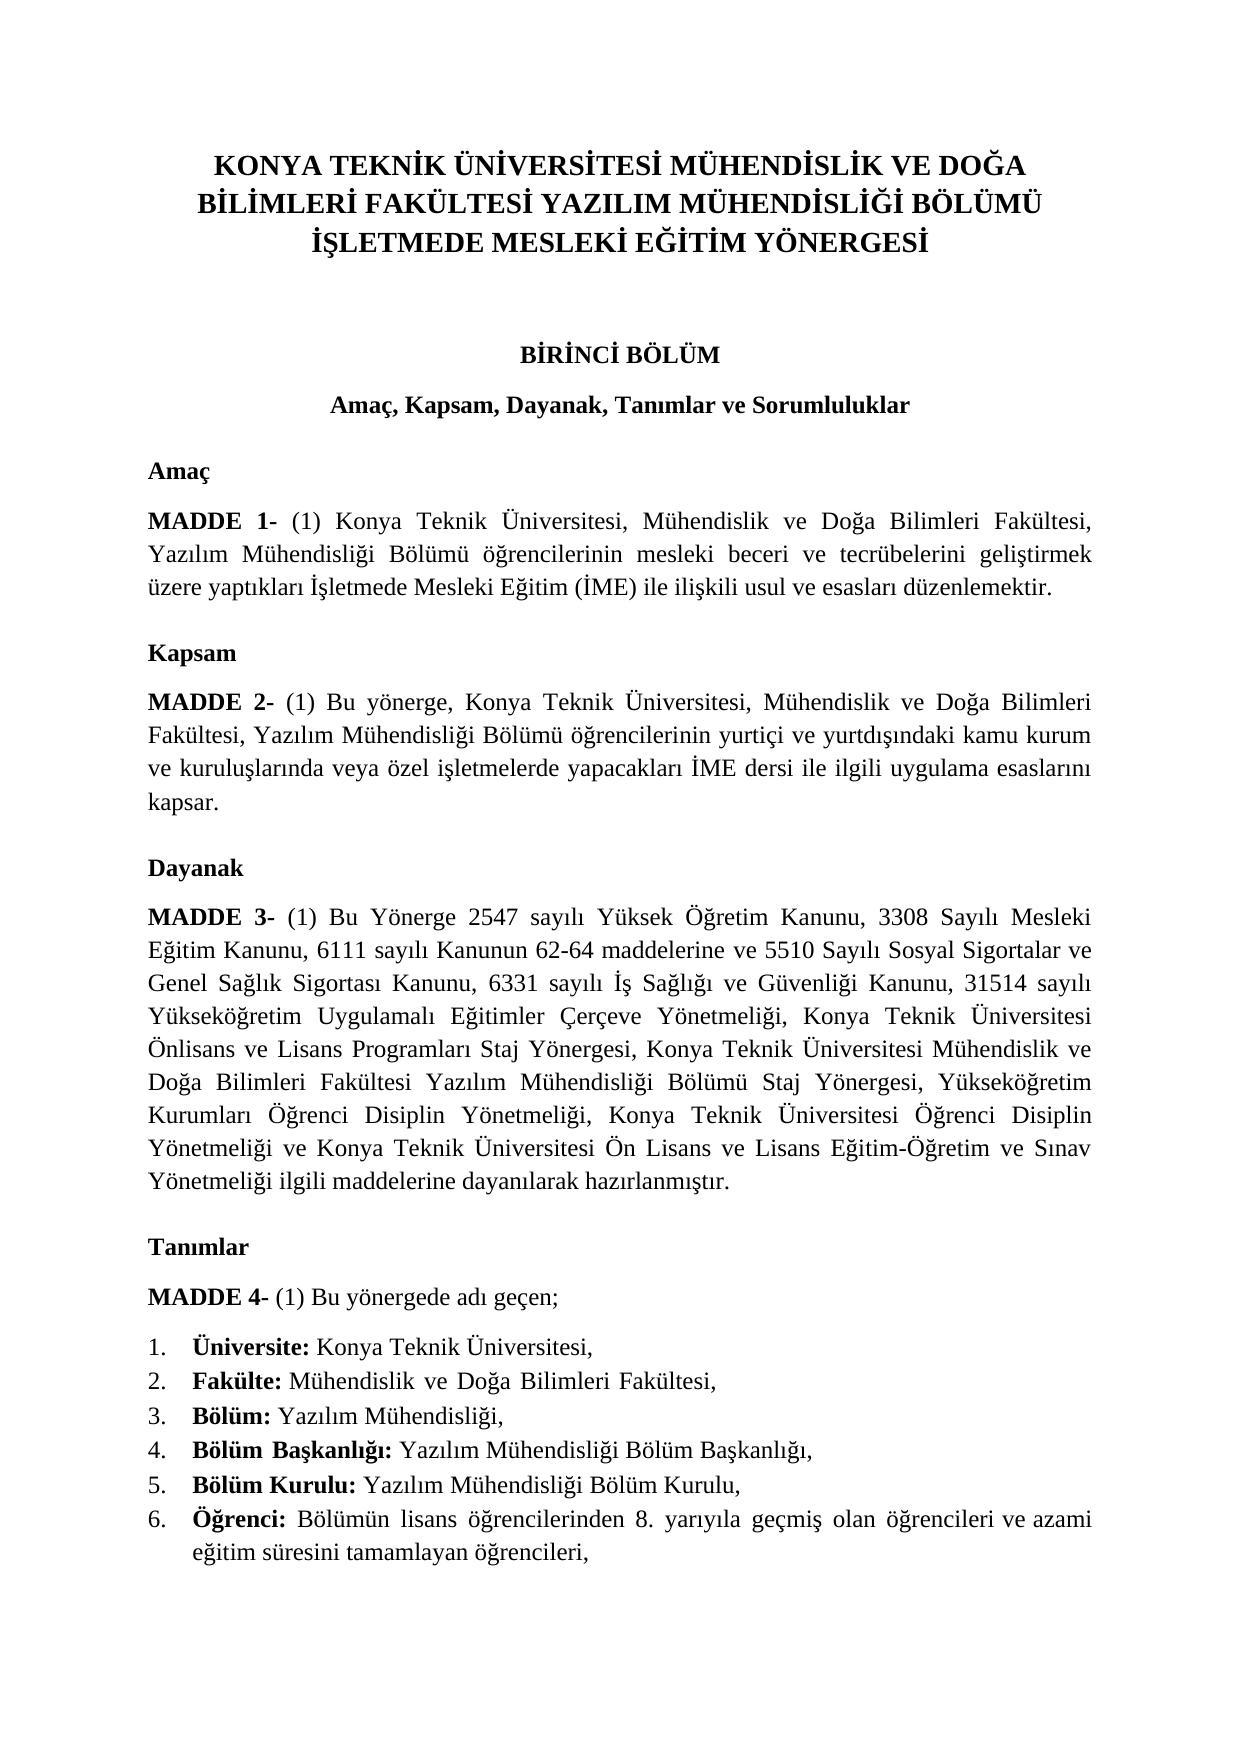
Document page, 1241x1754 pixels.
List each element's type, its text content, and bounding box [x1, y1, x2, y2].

text Tanımlar [148, 1232, 1093, 1261]
text MADDE 4- (1) Bu yönergede adı geçen; [148, 1282, 1093, 1311]
text Kapsam [148, 638, 1093, 667]
text MADDE 3- (1) Bu Yönerge 2547 sayılı Yüksek Öğretim Kanunu, 3308 Sayılı Mesleki Eğitim Kanunu, 6111 sayılı Kanunun 62-64 maddelerine ve 5510 Sayılı Sosyal Sigortalar ve Genel Sağlık Sigortası Kanunu, 6331 sayılı İş Sağlığı ve Güvenliği Kanunu, 31514 sayılı Yükseköğretim Uygulamalı Eğitimler Çerçeve Yönetmeliği, Konya Teknik Üniversitesi Önlisans ve Lisans Programları Staj Yönergesi, Konya Teknik Üniversitesi Mühendislik ve Doğa Bilimleri Fakültesi Yazılım Mühendisliği Bölümü Staj Yönergesi, Yükseköğretim Kurumları Öğrenci Disiplin Yönetmeliği, Konya Teknik Üniversitesi Öğrenci Disiplin Yönetmeliği ve Konya Teknik Üniversitesi Ön Lisans ve Lisans Eğitim-Öğretim ve Sınav Yönetmeliği ilgili maddelerine dayanılarak hazırlanmıştır. [148, 902, 1093, 1195]
text Amaç [148, 456, 1093, 485]
list Bölüm Kurulu: Yazılım Mühendisliği Bölüm Kurulu, [148, 1470, 1080, 1499]
list Bölüm: Yazılım Mühendisliği, [148, 1401, 1080, 1430]
list Üniversite: Konya Teknik Üniversitesi, [148, 1332, 1080, 1361]
text MADDE 2- (1) Bu yönerge, Konya Teknik Üniversitesi, Mühendislik ve Doğa Bilimleri Fakültesi, Yazılım Mühendisliği Bölümü öğrencilerinin yurtiçi ve yurtdışındaki kamu kurum ve kuruluşlarında veya özel işletmelerde yapacakları İME dersi ile ilgili uygulama esaslarını kapsar. [148, 687, 1093, 815]
list Fakülte: Mühendislik ve Doğa Bilimleri Fakültesi, [148, 1366, 1080, 1395]
text MADDE 1- (1) Konya Teknik Üniversitesi, Mühendislik ve Doğa Bilimleri Fakültesi, Yazılım Mühendisliği Bölümü öğrencilerinin mesleki beceri ve tecrübelerini geliştirmek üzere yaptıkları İşletmede Mesleki Eğitim (İME) ile ilişkili usul ve esasları düzenlemektir. [148, 506, 1093, 601]
text KONYA TEKNİK ÜNİVERSİTESİ MÜHENDİSLİK VE DOĞA BİLİMLERİ FAKÜLTESİ YAZILIM MÜHENDİSLİĞİ BÖLÜMÜ İŞLETMEDE MESLEKİ EĞİTİM YÖNERGESİ [148, 148, 1093, 258]
text Amaç, Kapsam, Dayanak, Tanımlar ve Sorumluluklar [148, 390, 1093, 419]
list Öğrenci: Bölümün lisans öğrencilerinden 8. yarıyıla geçmiş olan öğrencileri ve azami eğitim süresini tamamlayan öğrencileri, [148, 1504, 1093, 1566]
list Bölüm Başkanlığı: Yazılım Mühendisliği Bölüm Başkanlığı, [148, 1436, 1080, 1464]
text BİRİNCİ BÖLÜM [148, 340, 1093, 369]
text Dayanak [148, 853, 1093, 881]
